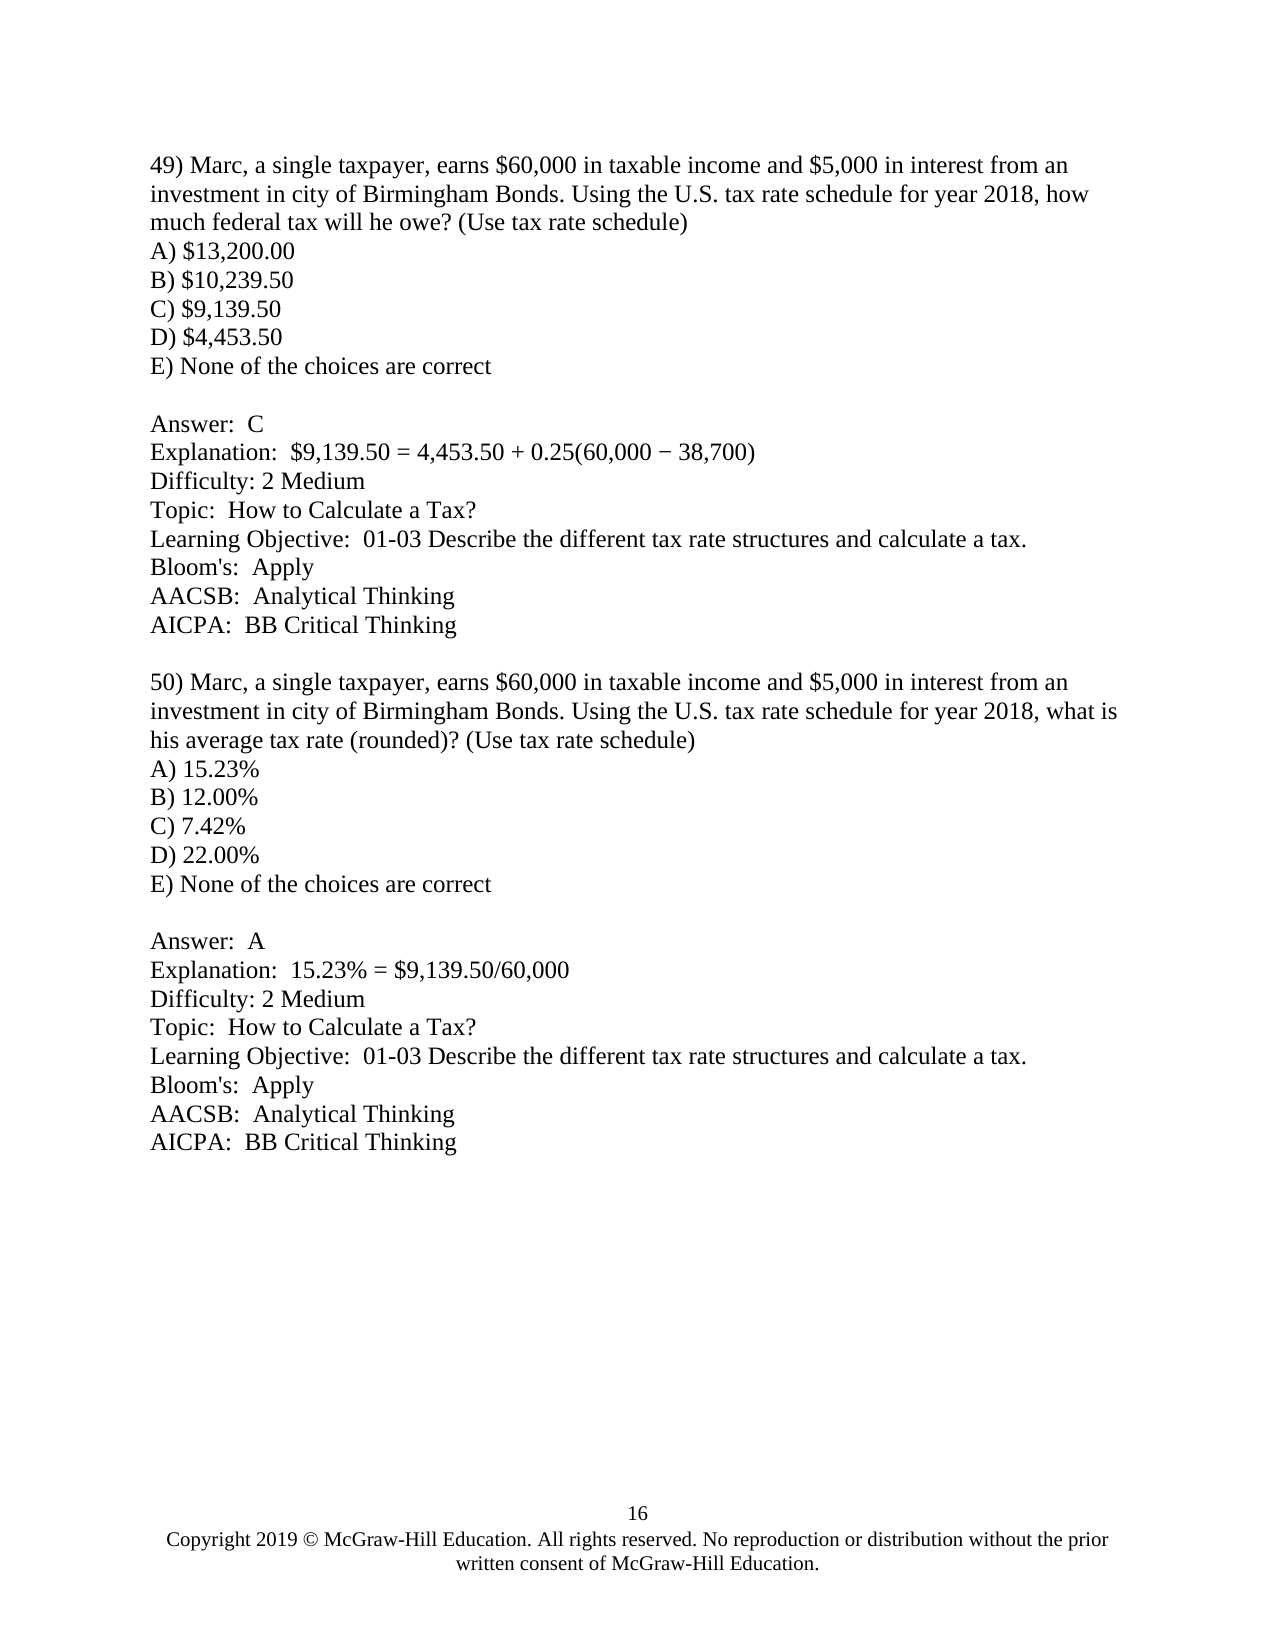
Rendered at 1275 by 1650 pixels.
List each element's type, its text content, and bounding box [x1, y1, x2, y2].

text E) None of the choices are correct [150, 869, 1125, 897]
text Topic: How to Calculate a Tax? [150, 495, 1125, 524]
text Answer: C [150, 409, 1125, 437]
text Explanation: 15.23% = $9,139.50/60,000 [150, 955, 1125, 984]
text C) $9,139.50 [150, 294, 1125, 322]
text E) None of the choices are correct [150, 351, 1125, 380]
text Topic: How to Calculate a Tax? [150, 1012, 1125, 1041]
text A) $13,200.00 [150, 236, 1125, 265]
text AICPA: BB Critical Thinking [150, 610, 1125, 639]
text Learning Objective: 01-03 Describe the different tax rate structures and calculate a tax. [150, 524, 1125, 552]
text Bloom's: Apply [150, 552, 1125, 581]
text Answer: A [150, 926, 1125, 955]
text Bloom's: Apply [150, 1070, 1125, 1099]
text 50) Marc, a single taxpayer, earns $60,000 in taxable income and $5,000 in interest from an investment in city of Birmingham Bonds. Using the U.S. tax rate schedule for year 2018, what is his average tax rate (rounded)? (Use tax rate schedule) [150, 667, 1125, 754]
text AICPA: BB Critical Thinking [150, 1127, 1125, 1156]
text D) $4,453.50 [150, 322, 1125, 351]
text AACSB: Analytical Thinking [150, 1099, 1125, 1127]
text Learning Objective: 01-03 Describe the different tax rate structures and calculate a tax. [150, 1041, 1125, 1070]
text A) 15.23% [150, 754, 1125, 782]
text B) 12.00% [150, 782, 1125, 811]
text B) $10,239.50 [150, 265, 1125, 294]
text D) 22.00% [150, 840, 1125, 869]
text Difficulty: 2 Medium [150, 984, 1125, 1012]
text Difficulty: 2 Medium [150, 466, 1125, 495]
text 49) Marc, a single taxpayer, earns $60,000 in taxable income and $5,000 in interest from an investment in city of Birmingham Bonds. Using the U.S. tax rate schedule for year 2018, how much federal tax will he owe? (Use tax rate schedule) [150, 150, 1125, 236]
text AACSB: Analytical Thinking [150, 581, 1125, 610]
text C) 7.42% [150, 811, 1125, 840]
text Explanation: $9,139.50 = 4,453.50 + 0.25(60,000 − 38,700) [150, 437, 1125, 466]
